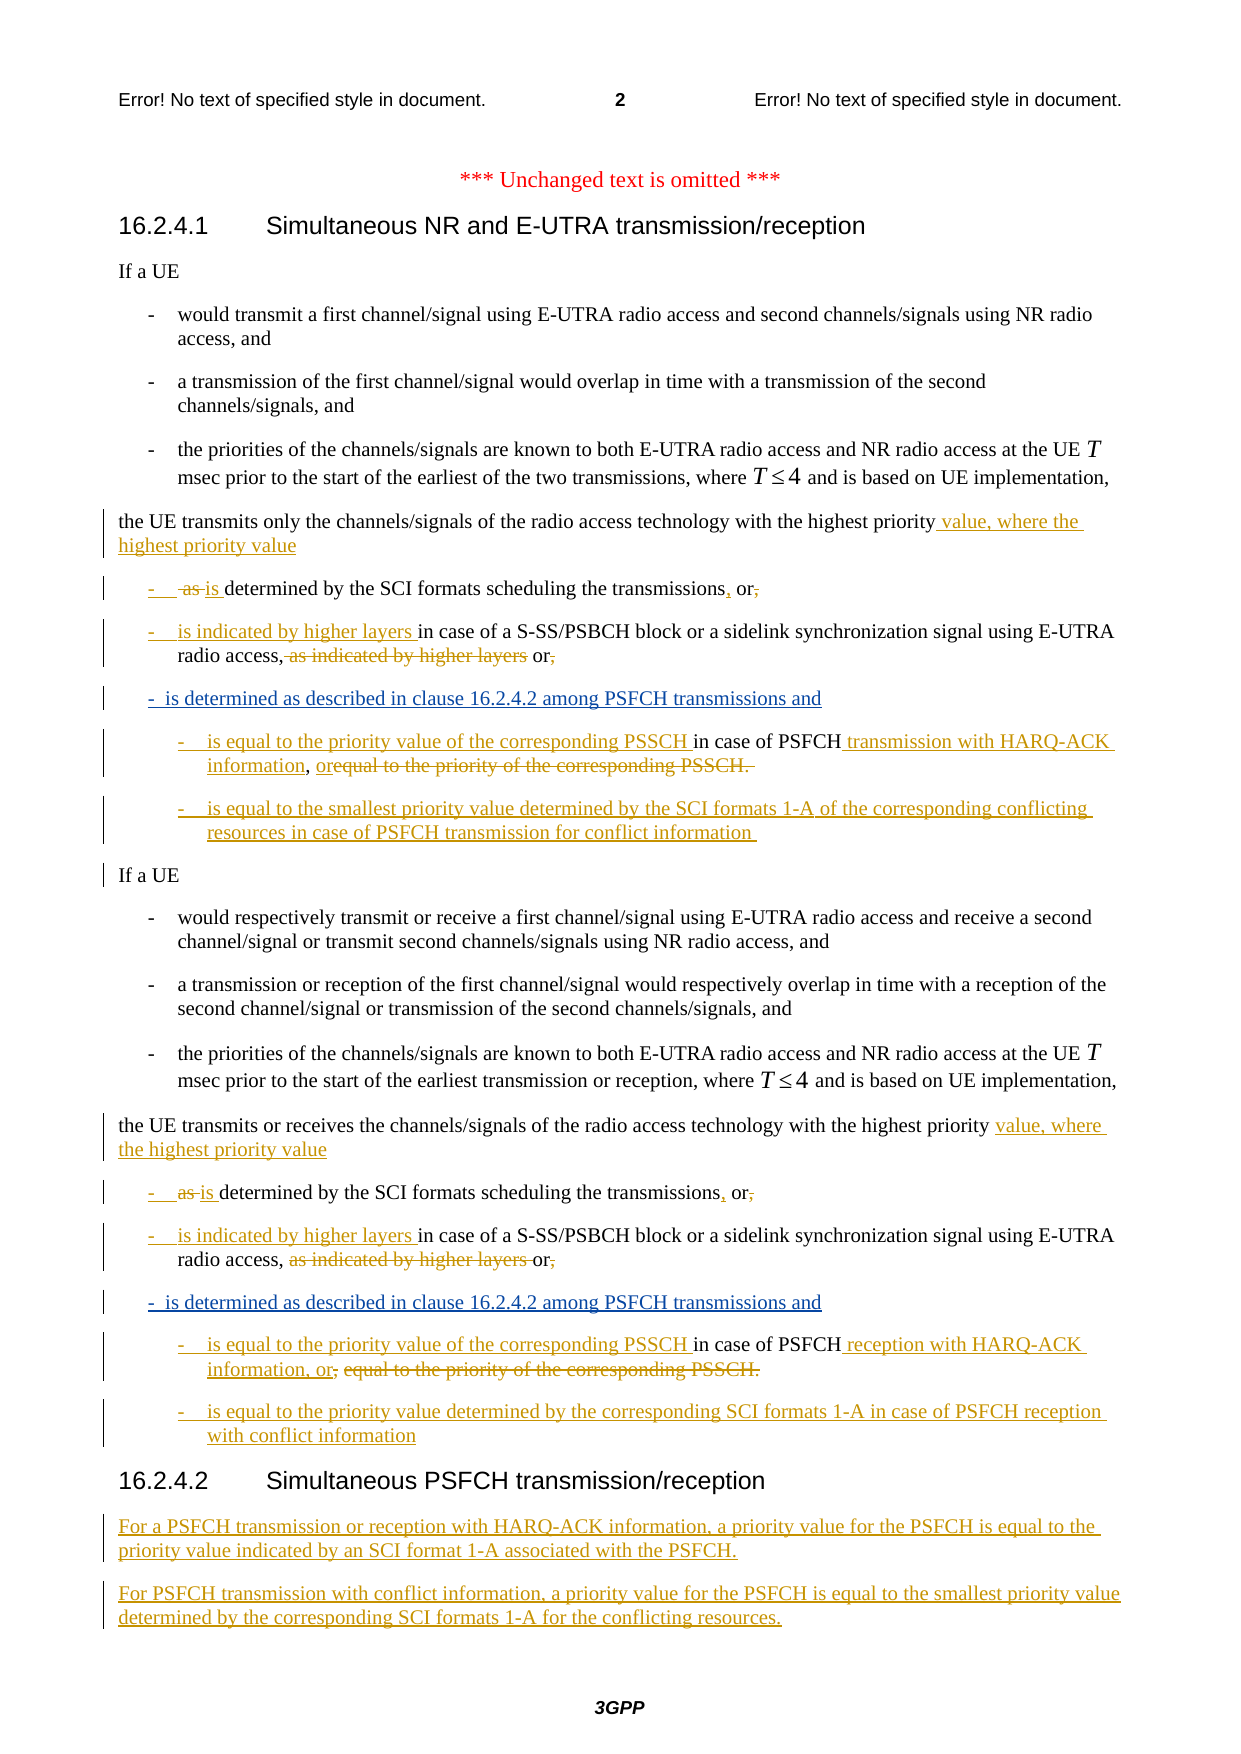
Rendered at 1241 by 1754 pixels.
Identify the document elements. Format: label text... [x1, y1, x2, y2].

text determined by the SCI formats scheduling the transmissions or [148, 576, 1122, 600]
text in case of PSFCH [177, 1332, 1122, 1381]
subtitle 16.2.4.1 Simultaneous NR and E-UTRA transmission/reception [118, 211, 1122, 240]
text in case of a S-SS/PSBCH block or a sidelink synchronization signal using E-UTRA radio access, or [148, 619, 1122, 667]
text *** Unchanged text is omitted *** [118, 166, 1122, 193]
text in case of PSFCH, [177, 729, 1122, 777]
text the UE transmits only the channels/signals of the radio access technology with the highest priority [118, 509, 1122, 557]
text If a UE [118, 862, 1122, 887]
subtitle 16.2.4.2 Simultaneous PSFCH transmission/reception [118, 1466, 1122, 1495]
text If a UE [118, 259, 1122, 283]
text in case of a S-SS/PSBCH block or a sidelink synchronization signal using E-UTRA radio access, or [148, 1223, 1122, 1271]
text - the priorities of the channels/signals are known to both E-UTRA radio access and NR radio access at the UE msec prior to the start of the earliest of the two transmissions, where and is based on UE implementation, [148, 435, 1122, 491]
text - the priorities of the channels/signals are known to both E-UTRA radio access and NR radio access at the UE msec prior to the start of the earliest transmission or reception, where and is based on UE implementation, [148, 1039, 1122, 1094]
text determined by the SCI formats scheduling the transmissions or [148, 1180, 1122, 1204]
text - would transmit a first channel/signal using E-UTRA radio access and second channels/signals using NR radio access, and [148, 302, 1122, 350]
text - would respectively transmit or receive a first channel/signal using E-UTRA radio access and receive a second channel/signal or transmit second channels/signals using NR radio access, and [148, 905, 1122, 953]
text - a transmission or reception of the first channel/signal would respectively overlap in time with a reception of the second channel/signal or transmission of the second channels/signals, and [148, 972, 1122, 1020]
text - a transmission of the first channel/signal would overlap in time with a transmission of the second channels/signals, and [148, 368, 1122, 417]
text the UE transmits or receives the channels/signals of the radio access technology with the highest priority [118, 1113, 1122, 1161]
